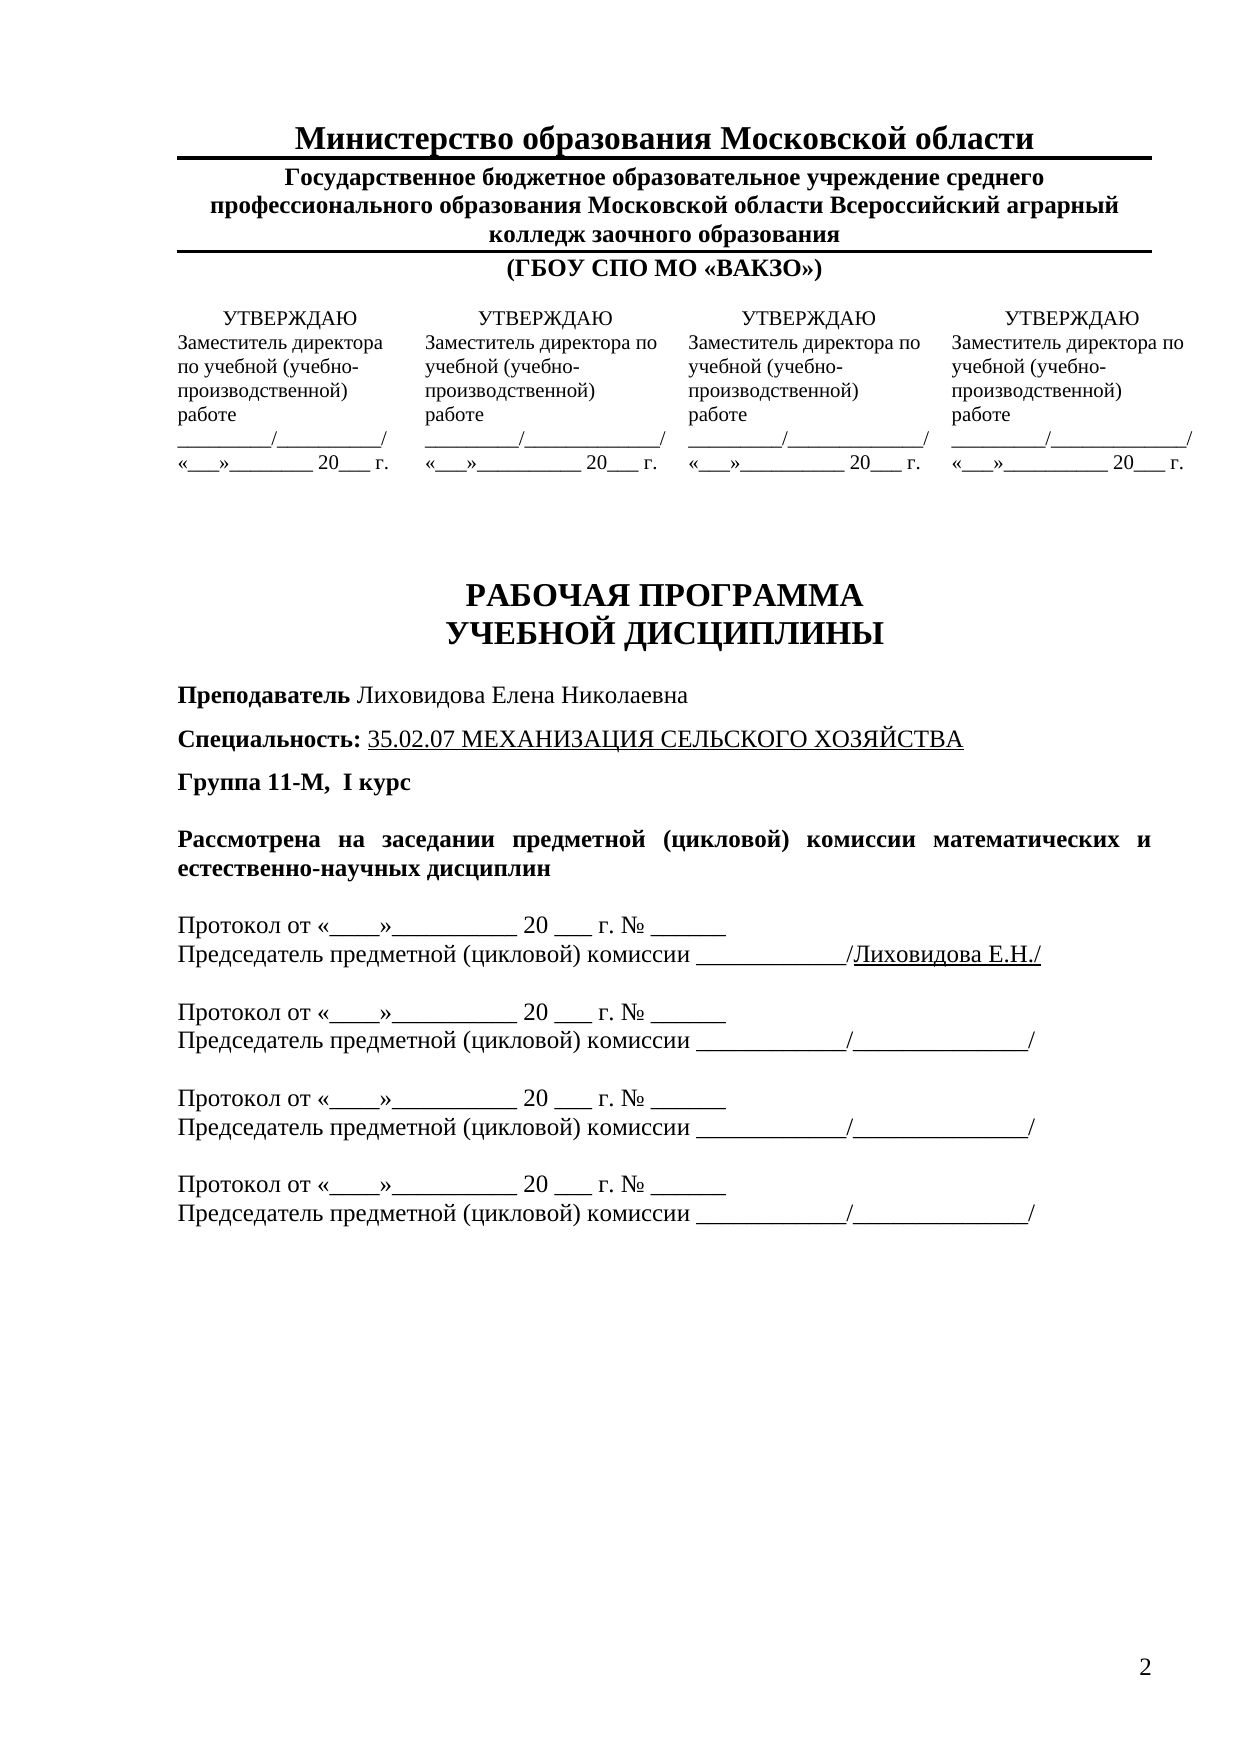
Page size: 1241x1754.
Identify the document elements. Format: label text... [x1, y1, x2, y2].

text учебной Дисциплины [177, 613, 1152, 652]
text Председатель предметной (цикловой) комиссии ____________/______________/ [177, 1112, 1152, 1141]
text Председатель предметной (цикловой) комиссии ____________/______________/ [177, 1026, 1152, 1054]
table_header УТВЕРЖДАЮ Заместитель директора по учебной (учебно-производственной) работе _________/_____________/ «___»__________ 20___ г. [940, 306, 1203, 498]
text Преподаватель Лиховидова Елена Николаевна [121, 681, 1152, 709]
text Государственное бюджетное образовательное учреждение среднего профессионального образования Московской области Всероссийский аграрный колледж заочного образования [177, 160, 1152, 250]
text Протокол от «____»__________ 20 ___ г. № ______ [177, 1169, 1152, 1198]
text Министерство образования Московской области [177, 118, 1152, 156]
table_header УТВЕРЖДАЮ Заместитель директора по учебной (учебно-производственной) работе _________/_____________/ «___»__________ 20___ г. [677, 306, 940, 498]
text Председатель предметной (цикловой) комиссии ____________/Лиховидова Е.Н./ [177, 939, 1152, 968]
text Протокол от «____»__________ 20 ___ г. № ______ [177, 911, 1152, 939]
table_header УТВЕРЖДАЮ Заместитель директора по учебной (учебно-производственной) работе _________/__________/ «___»________ 20___ г. [166, 306, 413, 498]
text Рассмотрена на заседании предметной (цикловой) комиссии математических и естественно-научных дисциплин [177, 824, 1152, 882]
table_header УТВЕРЖДАЮ Заместитель директора по учебной (учебно-производственной) работе _________/_____________/ «___»__________ 20___ г. [414, 306, 677, 498]
text Протокол от «____»__________ 20 ___ г. № ______ [177, 997, 1152, 1026]
text РАБОЧАЯ ПРОГРАММа [177, 575, 1152, 613]
text Группа 11-М, I курс [177, 767, 1152, 796]
text Председатель предметной (цикловой) комиссии ____________/______________/ [177, 1198, 1152, 1227]
text Протокол от «____»__________ 20 ___ г. № ______ [177, 1083, 1152, 1112]
text Специальность: 35.02.07 МЕХАНИЗАЦИЯ СЕЛЬСКОГО ХОЗЯЙСТВА [177, 724, 1152, 752]
text (ГБОУ СПО МО «ВАКЗО») [177, 253, 1152, 282]
